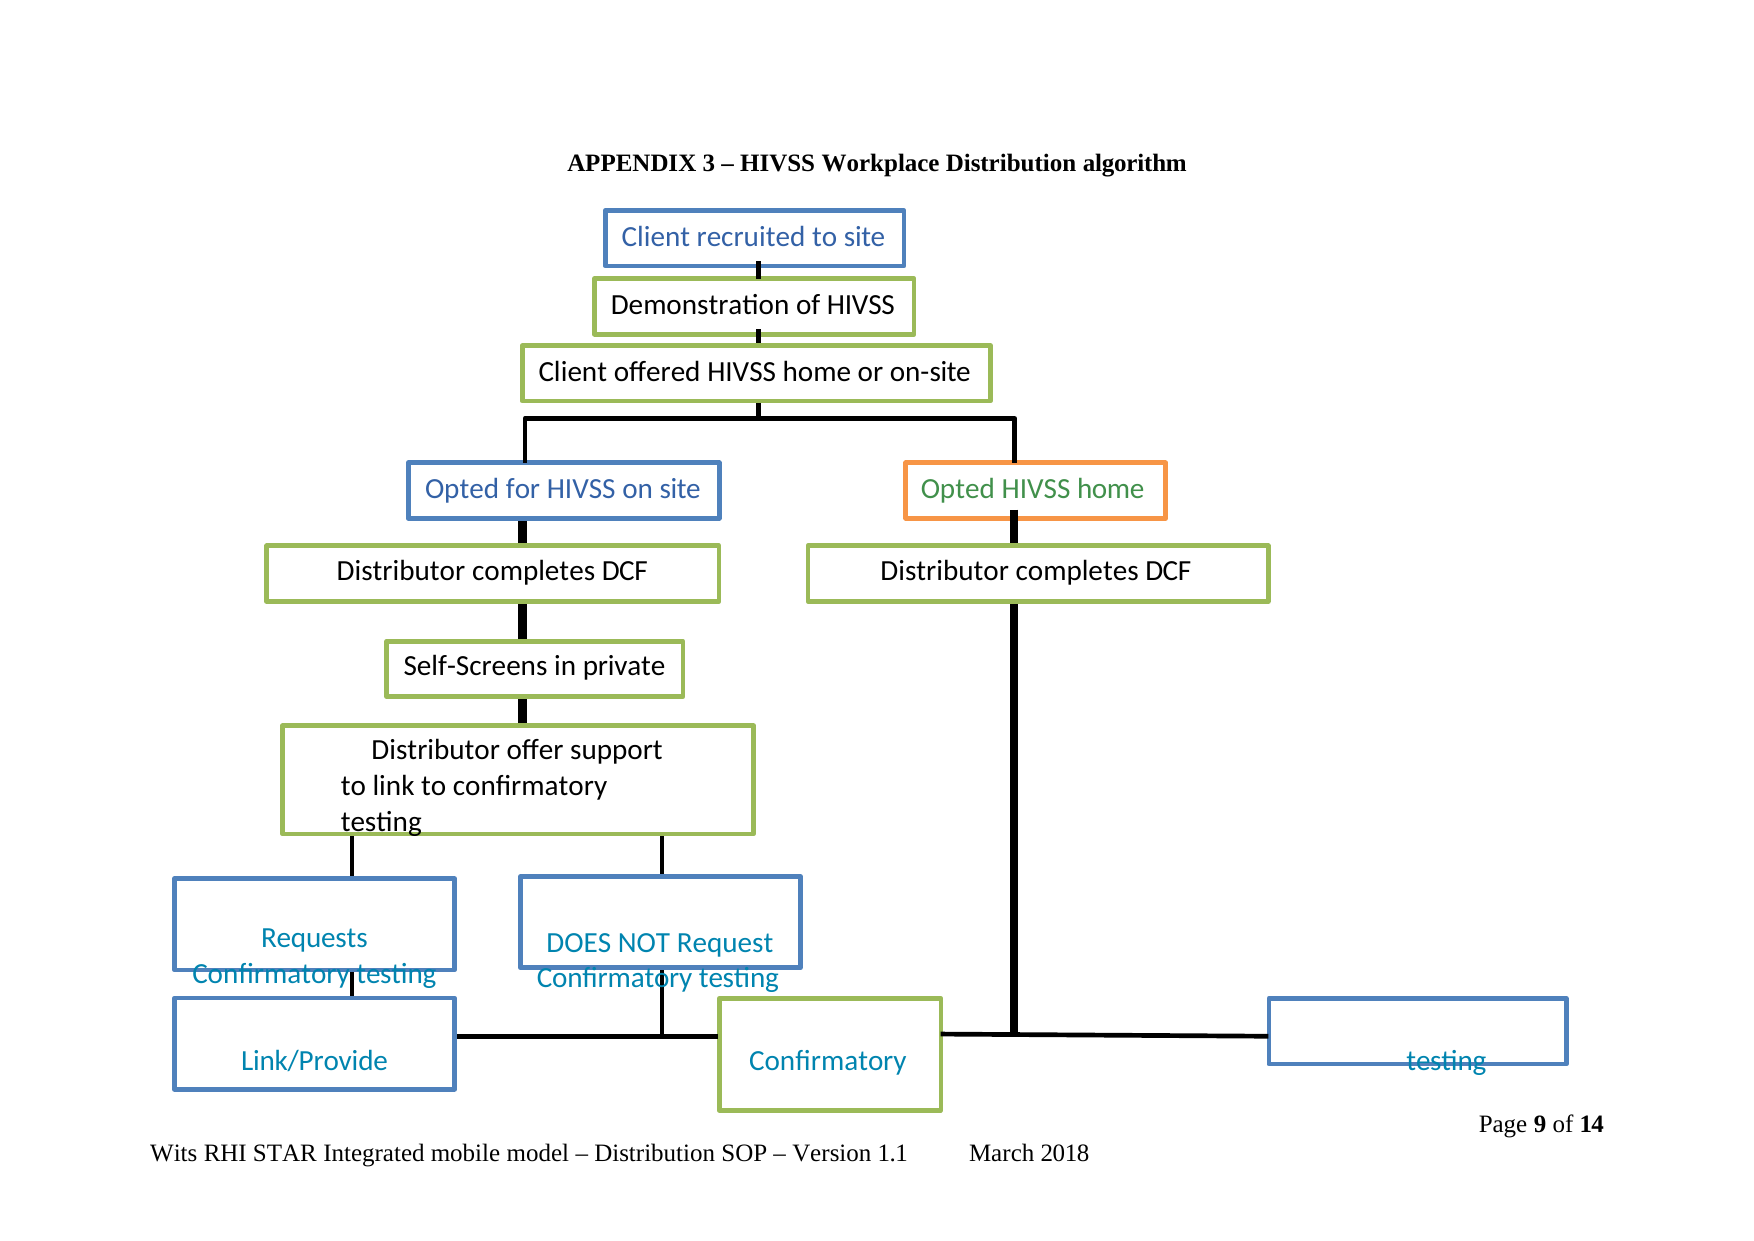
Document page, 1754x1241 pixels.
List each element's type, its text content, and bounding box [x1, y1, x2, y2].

text Confirmatory testing [731, 1042, 925, 1078]
text Confirmatory testing [1278, 1042, 1614, 1078]
text Distributor offer support to link to confirmatory testing [341, 731, 693, 838]
text Client recruited to site [621, 218, 1614, 254]
text Self-Screens in private [403, 647, 1614, 683]
text Demonstration of HIVSS [611, 286, 1614, 322]
text Distributor completes DCF Distributor completes DCF [336, 552, 1614, 588]
text APPENDIX 3 – HIVSS Workplace Distribution algorithm [139, 148, 1614, 177]
text Opted for HIVSS on site Opted HIVSS home [425, 470, 1614, 505]
text DOES NOT Request Confirmatory testing [537, 924, 782, 995]
text Requests [188, 919, 440, 955]
text Link/Provide [188, 1042, 441, 1078]
text Client offered HIVSS home or on-site [538, 353, 1614, 388]
text Confirmatory testing [188, 955, 441, 991]
